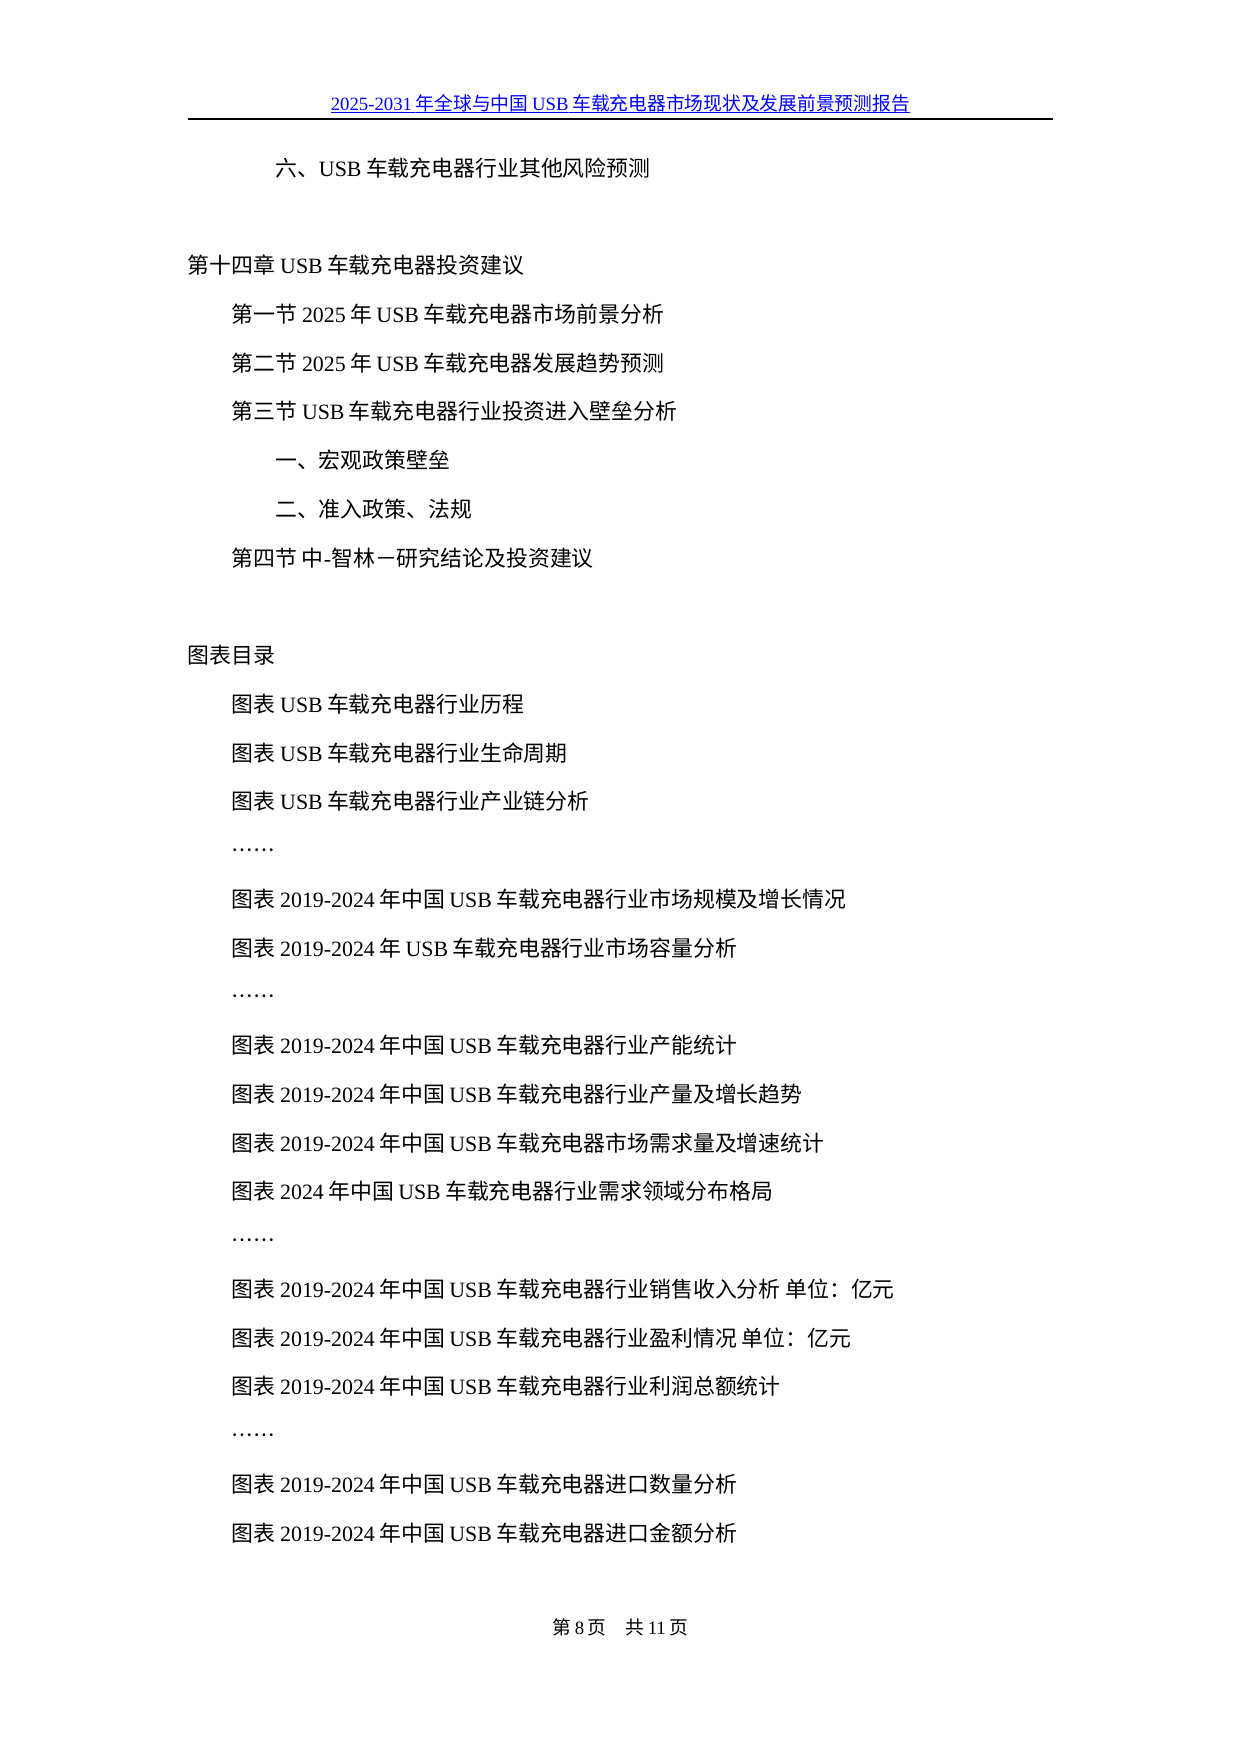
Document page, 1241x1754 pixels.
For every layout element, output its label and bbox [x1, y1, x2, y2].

text [187, 150, 1053, 1548]
